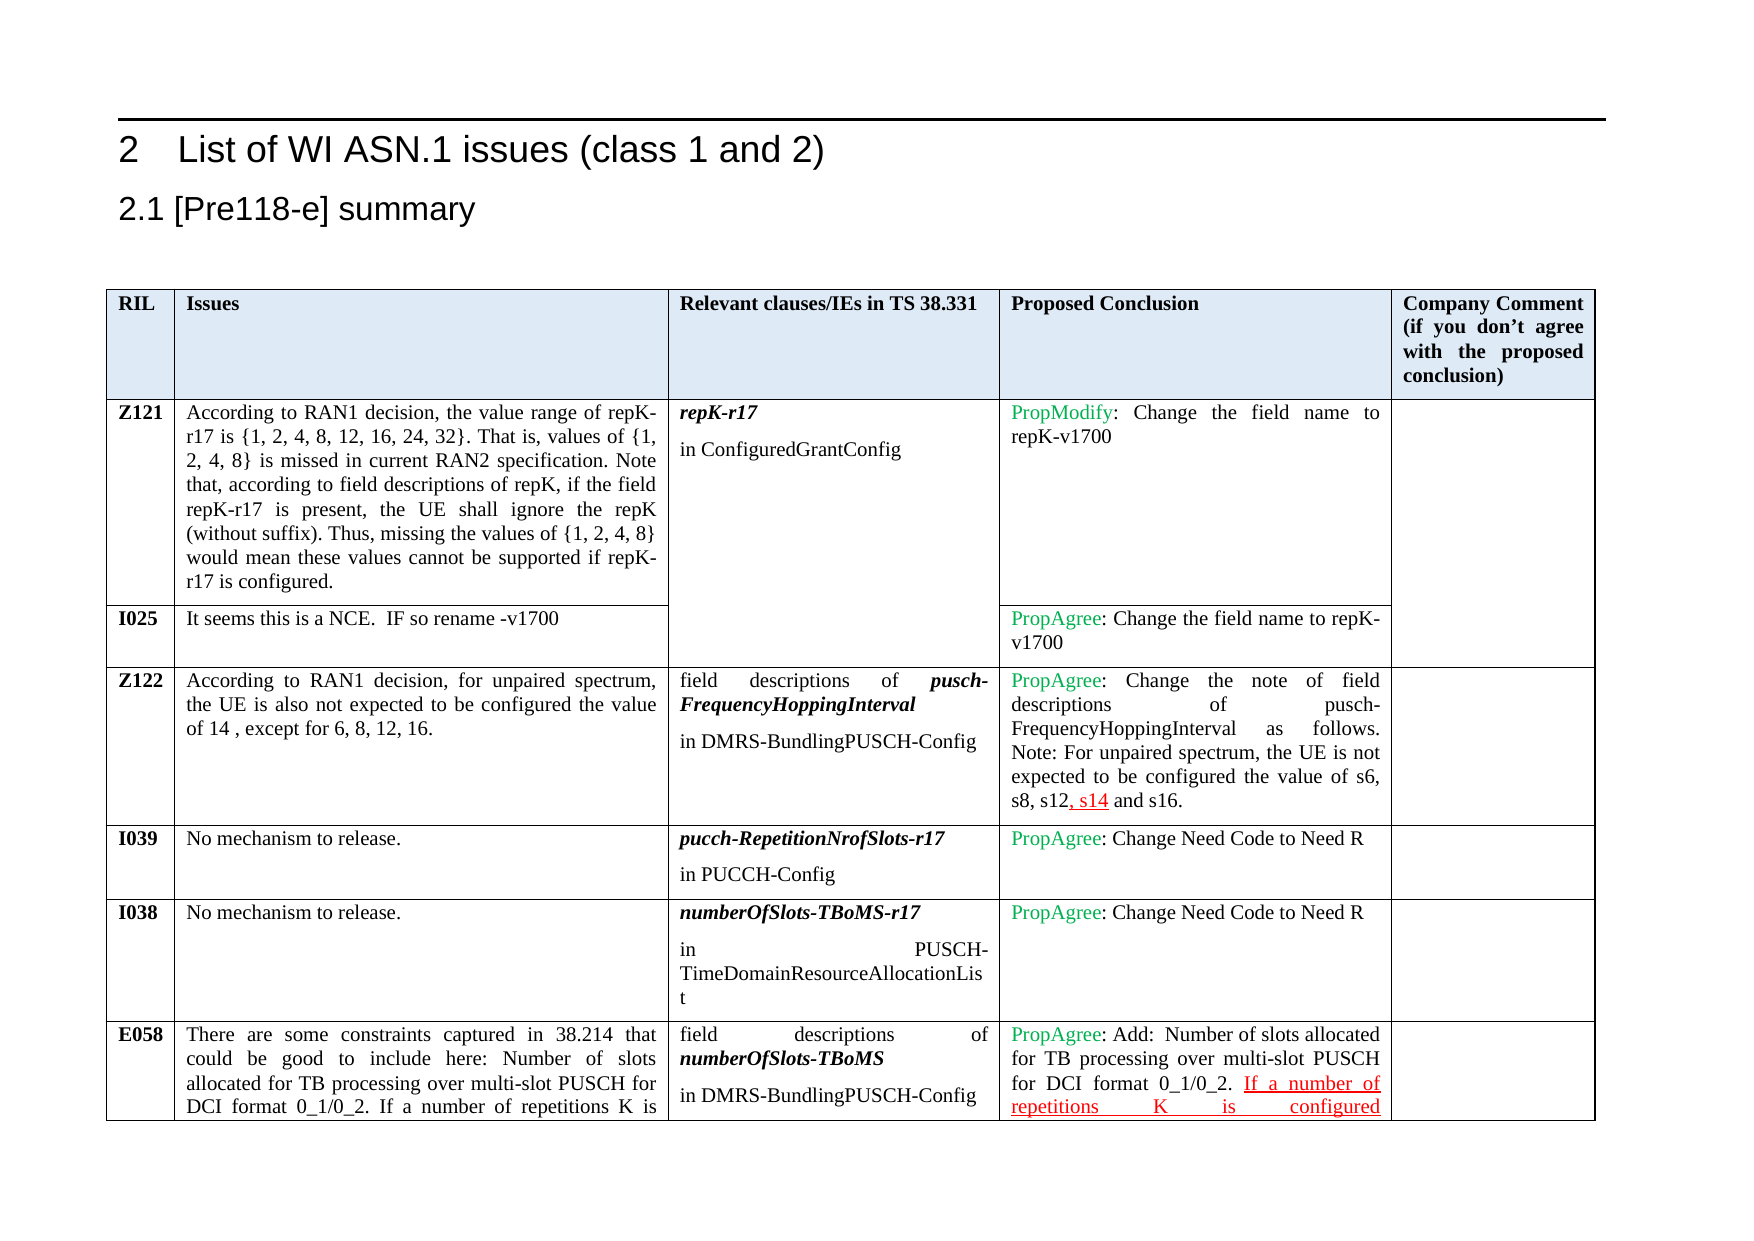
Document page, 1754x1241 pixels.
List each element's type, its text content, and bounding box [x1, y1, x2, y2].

table_cell PropAgree: Change Need Code to Need R [1000, 826, 1391, 899]
table_cell [1392, 1022, 1594, 1119]
table_cell I025 [107, 606, 174, 667]
table_cell [1392, 400, 1594, 667]
table_cell field descriptions of pusch-FrequencyHoppingInterval in DMRS-BundlingPUSCH-Config [669, 668, 999, 825]
table_cell repK-r17 in ConfiguredGrantConfig [669, 400, 999, 667]
table_cell According to RAN1 decision, for unpaired spectrum, the UE is also not expected to be configured the value of 14 , except for 6, 8, 12, 16. [175, 668, 668, 825]
table_cell PropAgree: Change Need Code to Need R [1000, 900, 1391, 1021]
table_cell E058 [107, 1022, 174, 1119]
table_cell According to RAN1 decision, the value range of repK-r17 is {1, 2, 4, 8, 12, 16, 24, 32}. That is, values of {1, 2, 4, 8} is missed in current RAN2 specification. Note that, according to field descriptions of repK, if the field repK-r17 is present, the UE shall ignore the repK (without suffix). Thus, missing the values of {1, 2, 4, 8} would mean these values cannot be supported if repK-r17 is configured. [175, 400, 668, 605]
table_cell [1392, 668, 1594, 825]
table_cell No mechanism to release. [175, 900, 668, 1021]
subtitle 2.1 [Pre118-e] summary [118, 189, 1606, 228]
table_header Proposed Conclusion [1000, 290, 1391, 399]
table_header Issues [175, 290, 668, 399]
table_cell PropAgree: Change the field name to repK-v1700 [1000, 606, 1391, 667]
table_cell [175, 1022, 668, 1119]
subtitle 2 List of WI ASN.1 issues (class 1 and 2) [118, 121, 1606, 171]
table_header Relevant clauses/IEs in TS 38.331 [669, 290, 999, 399]
table_cell [1392, 900, 1594, 1021]
table_header RIL [107, 290, 174, 399]
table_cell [1000, 1022, 1391, 1119]
table_header Company Comment (if you don’t agree with the proposed conclusion) [1392, 290, 1594, 399]
table_cell PropModify: Change the field name to repK-v1700 [1000, 400, 1391, 605]
table_cell [1392, 826, 1594, 899]
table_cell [669, 1022, 999, 1119]
table_cell pucch-RepetitionNrofSlots-r17 in PUCCH-Config [669, 826, 999, 899]
table_cell numberOfSlots-TBoMS-r17 in PUSCH-TimeDomainResourceAllocationList [669, 900, 999, 1021]
table_cell No mechanism to release. [175, 826, 668, 899]
table_cell Z122 [107, 668, 174, 825]
table_cell I039 [107, 826, 174, 899]
table_cell It seems this is a NCE. IF so rename -v1700 [175, 606, 668, 667]
table_cell I038 [107, 900, 174, 1021]
table_cell Z121 [107, 400, 174, 605]
table_cell PropAgree: Change the note of field descriptions of pusch-FrequencyHoppingInterval as follows. Note: For unpaired spectrum, the UE is not expected to be configured the value of s6, s8, s12, s14 and s16. [1000, 668, 1391, 825]
